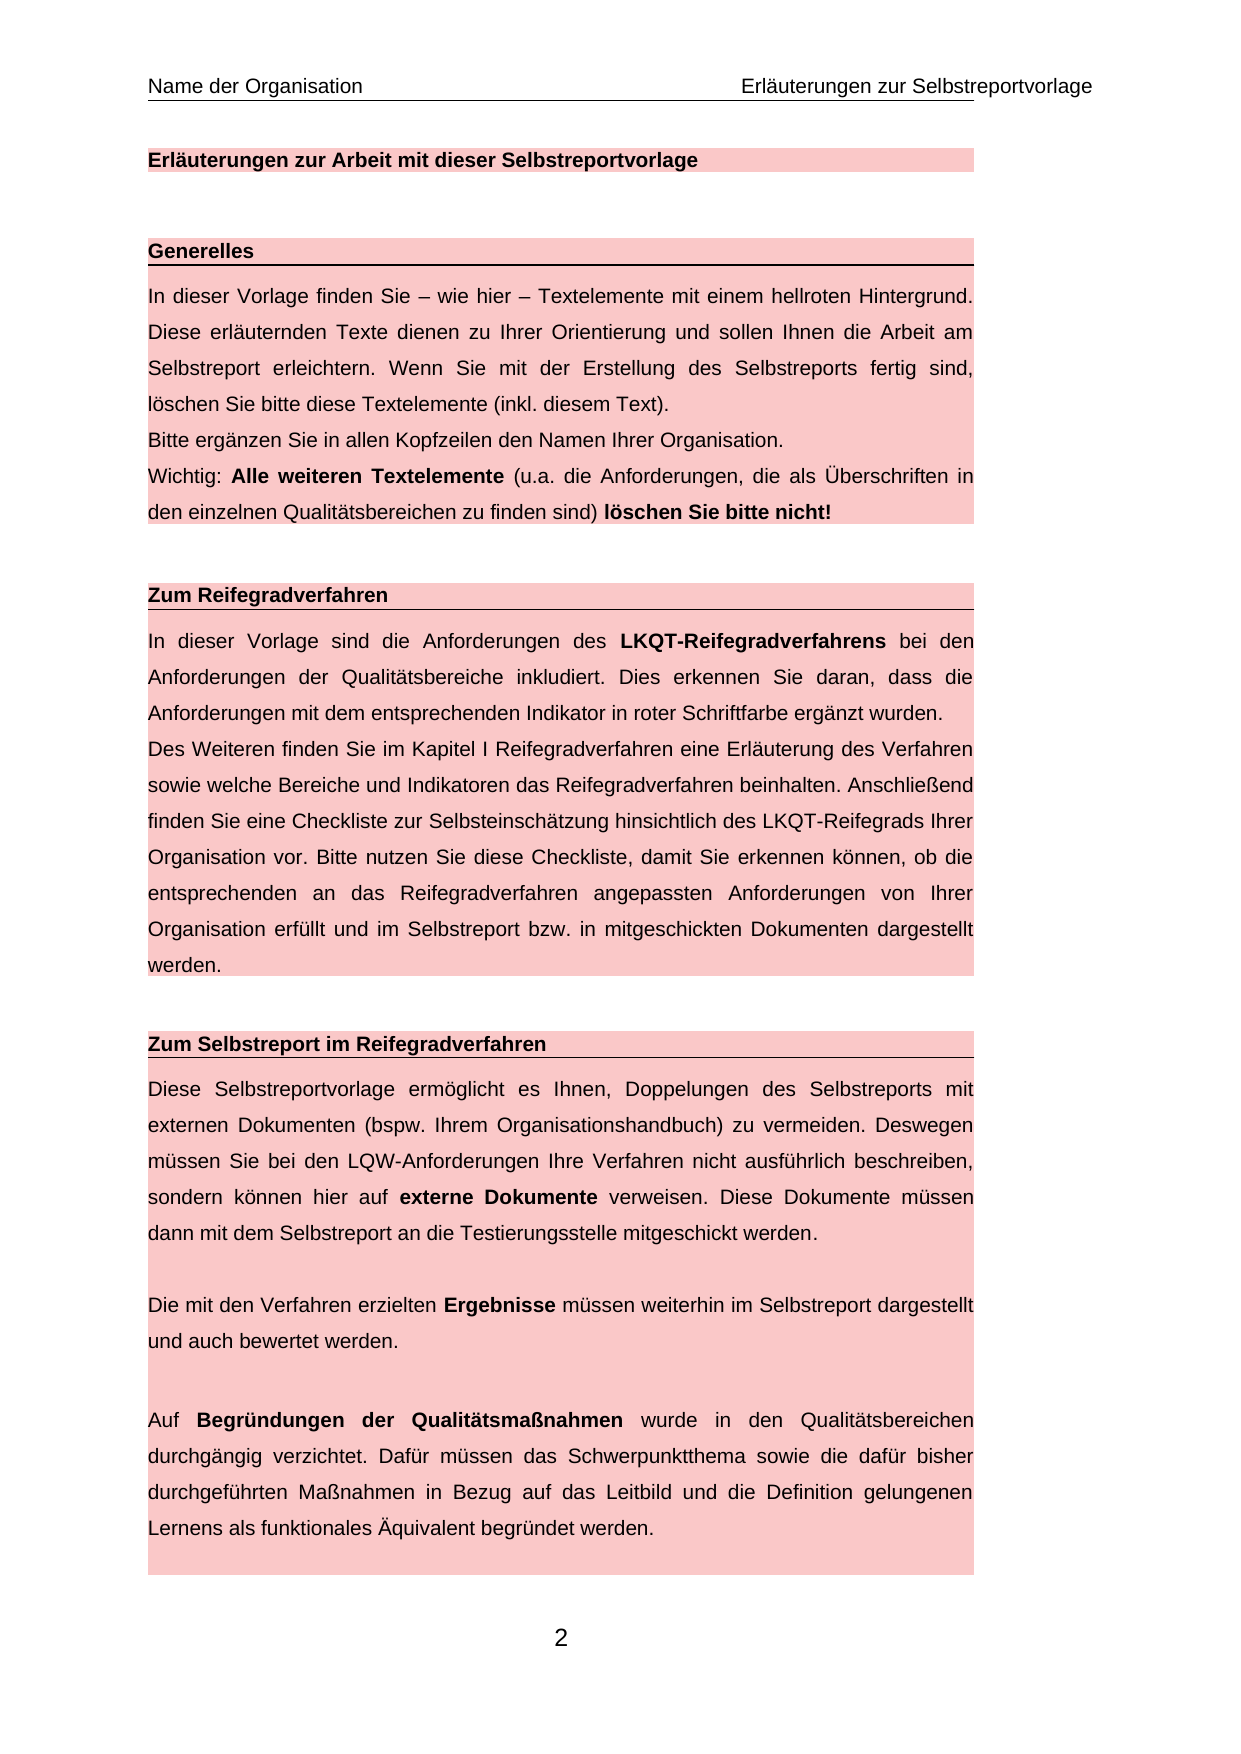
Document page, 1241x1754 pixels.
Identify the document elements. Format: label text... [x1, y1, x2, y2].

text Bitte ergänzen Sie in allen Kopfzeilen den Namen Ihrer Organisation. [148, 428, 974, 452]
text Wichtig: Alle weiteren Textelemente (u.a. die Anforderungen, die als Überschriften in den einzelnen Qualitätsbereichen zu finden sind) löschen Sie bitte nicht! [148, 464, 974, 524]
text Diese Selbstreportvorlage ermöglicht es Ihnen, Doppelungen des Selbstreports mit externen Dokumenten (bspw. Ihrem Organisationshandbuch) zu vermeiden. Deswegen müssen Sie bei den LQW-Anforderungen Ihre Verfahren nicht ausführlich beschreiben, sondern können hier auf externe Dokumente verweisen. Diese Dokumente müssen dann mit dem Selbstreport an die Testierungsstelle mitgeschickt werden. [148, 1077, 974, 1245]
text Zum Reifegradverfahren [148, 583, 974, 609]
text Zum Selbstreport im Reifegradverfahren [148, 1031, 974, 1057]
text In dieser Vorlage sind die Anforderungen des LKQT-Reifegradverfahrens bei den Anforderungen der Qualitätsbereiche inkludiert. Dies erkennen Sie daran, dass die Anforderungen mit dem entsprechenden Indikator in roter Schriftfarbe ergänzt wurden. [148, 629, 974, 725]
text Des Weiteren finden Sie im Kapitel I Reifegradverfahren eine Erläuterung des Verfahren sowie welche Bereiche und Indikatoren das Reifegradverfahren beinhalten. Anschließend finden Sie eine Checkliste zur Selbsteinschätzung hinsichtlich des LKQT-Reifegrads Ihrer Organisation vor. Bitte nutzen Sie diese Checkliste, damit Sie erkennen können, ob die entsprechenden an das Reifegradverfahren angepassten Anforderungen von Ihrer Organisation erfüllt und im Selbstreport bzw. in mitgeschickten Dokumenten dargestellt werden. [148, 737, 974, 976]
text Erläuterungen zur Arbeit mit dieser Selbstreportvorlage [148, 148, 974, 172]
text Die mit den Verfahren erzielten Ergebnisse müssen weiterhin im Selbstreport dargestellt und auch bewertet werden. [148, 1293, 974, 1353]
text In dieser Vorlage finden Sie – wie hier – Textelemente mit einem hellroten Hintergrund. Diese erläuternden Texte dienen zu Ihrer Orientierung und sollen Ihnen die Arbeit am Selbstreport erleichtern. Wenn Sie mit der Erstellung des Selbstreports fertig sind, löschen Sie bitte diese Textelemente (inkl. diesem Text). [148, 284, 974, 416]
text Generelles [148, 238, 974, 264]
text Auf Begründungen der Qualitätsmaßnahmen wurde in den Qualitätsbereichen durchgängig verzichtet. Dafür müssen das Schwerpunktthema sowie die dafür bisher durchgeführten Maßnahmen in Bezug auf das Leitbild und die Definition gelungenen Lernens als funktionales Äquivalent begründet werden. [148, 1408, 974, 1539]
